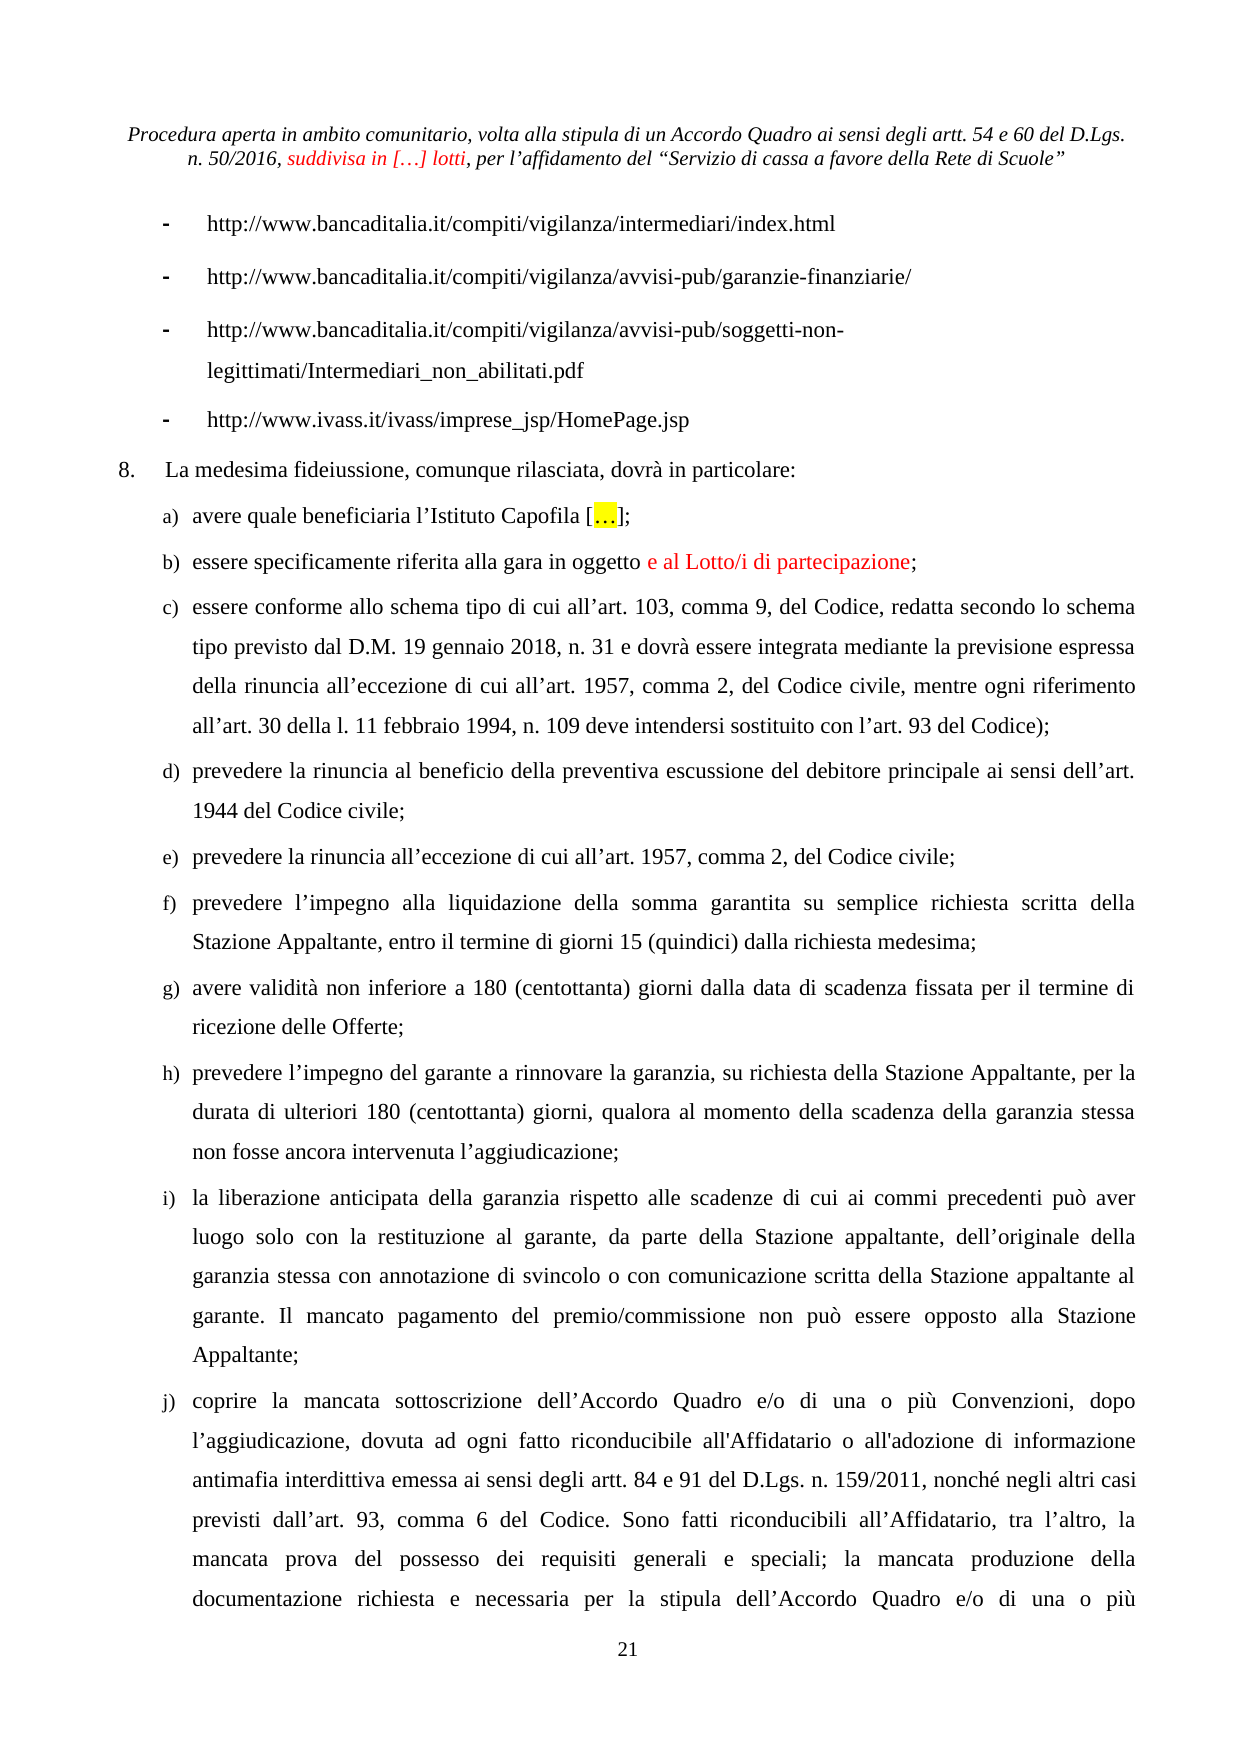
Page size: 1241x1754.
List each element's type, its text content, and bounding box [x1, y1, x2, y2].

list avere quale beneficiaria l’Istituto Capofila […]; [617, 502, 1137, 528]
list avere validità non inferiore a 180 (centottanta) giorni dalla data di scadenza fissata per il termine di ricezione delle Offerte; [162, 974, 1137, 1039]
list prevedere l’impegno del garante a rinnovare la garanzia, su richiesta della Stazione Appaltante, per la durata di ulteriori 180 (centottanta) giorni, qualora al momento della scadenza della garanzia stessa non fosse ancora intervenuta l’aggiudicazione; [162, 1059, 1137, 1164]
list http://www.bancaditalia.it/compiti/vigilanza/avvisi-pub/soggetti-non- legittimati/Intermediari_non_abilitati.pdf [162, 313, 1137, 384]
list avere quale beneficiaria l’Istituto Capofila […]; [162, 502, 594, 528]
list http://www.bancaditalia.it/compiti/vigilanza/avvisi-pub/garanzie-finanziarie/ [162, 260, 1137, 291]
list http://www.ivass.it/ivass/imprese_jsp/HomePage.jsp [162, 403, 1137, 434]
list prevedere l’impegno alla liquidazione della somma garantita su semplice richiesta scritta della Stazione Appaltante, entro il termine di giorni 15 (quindici) dalla richiesta medesima; [162, 888, 1137, 954]
list essere conforme allo schema tipo di cui all’art. 103, comma 9, del Codice, redatta secondo lo schema tipo previsto dal D.M. 19 gennaio 2018, n. 31 e dovrà essere integrata mediante la previsione espressa della rinuncia all’eccezione di cui all’art. 1957, comma 2, del Codice civile, mentre ogni riferimento all’art. 30 della l. 11 febbraio 1994, n. 109 deve intendersi sostituito con l’art. 93 del Codice); [162, 593, 1137, 738]
list prevedere la rinuncia all’eccezione di cui all’art. 1957, comma 2, del Codice civile; [162, 843, 1137, 869]
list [162, 1387, 1137, 1611]
list essere specificamente riferita alla gara in oggetto e al Lotto/i di partecipazione; [162, 548, 1137, 574]
list http://www.bancaditalia.it/compiti/vigilanza/intermediari/index.html [162, 207, 1137, 238]
list prevedere la rinuncia al beneficio della preventiva escussione del debitore principale ai sensi dell’art. 1944 del Codice civile; [162, 758, 1137, 823]
list la liberazione anticipata della garanzia rispetto alle scadenze di cui ai commi precedenti può aver luogo solo con la restituzione al garante, da parte della Stazione appaltante, dell’originale della garanzia stessa con annotazione di svincolo o con comunicazione scritta della Stazione appaltante al garante. Il mancato pagamento del premio/commissione non può essere opposto alla Stazione Appaltante; [162, 1184, 1137, 1368]
list La medesima fideiussione, comunque rilasciata, dovrà in particolare: [118, 456, 1137, 483]
